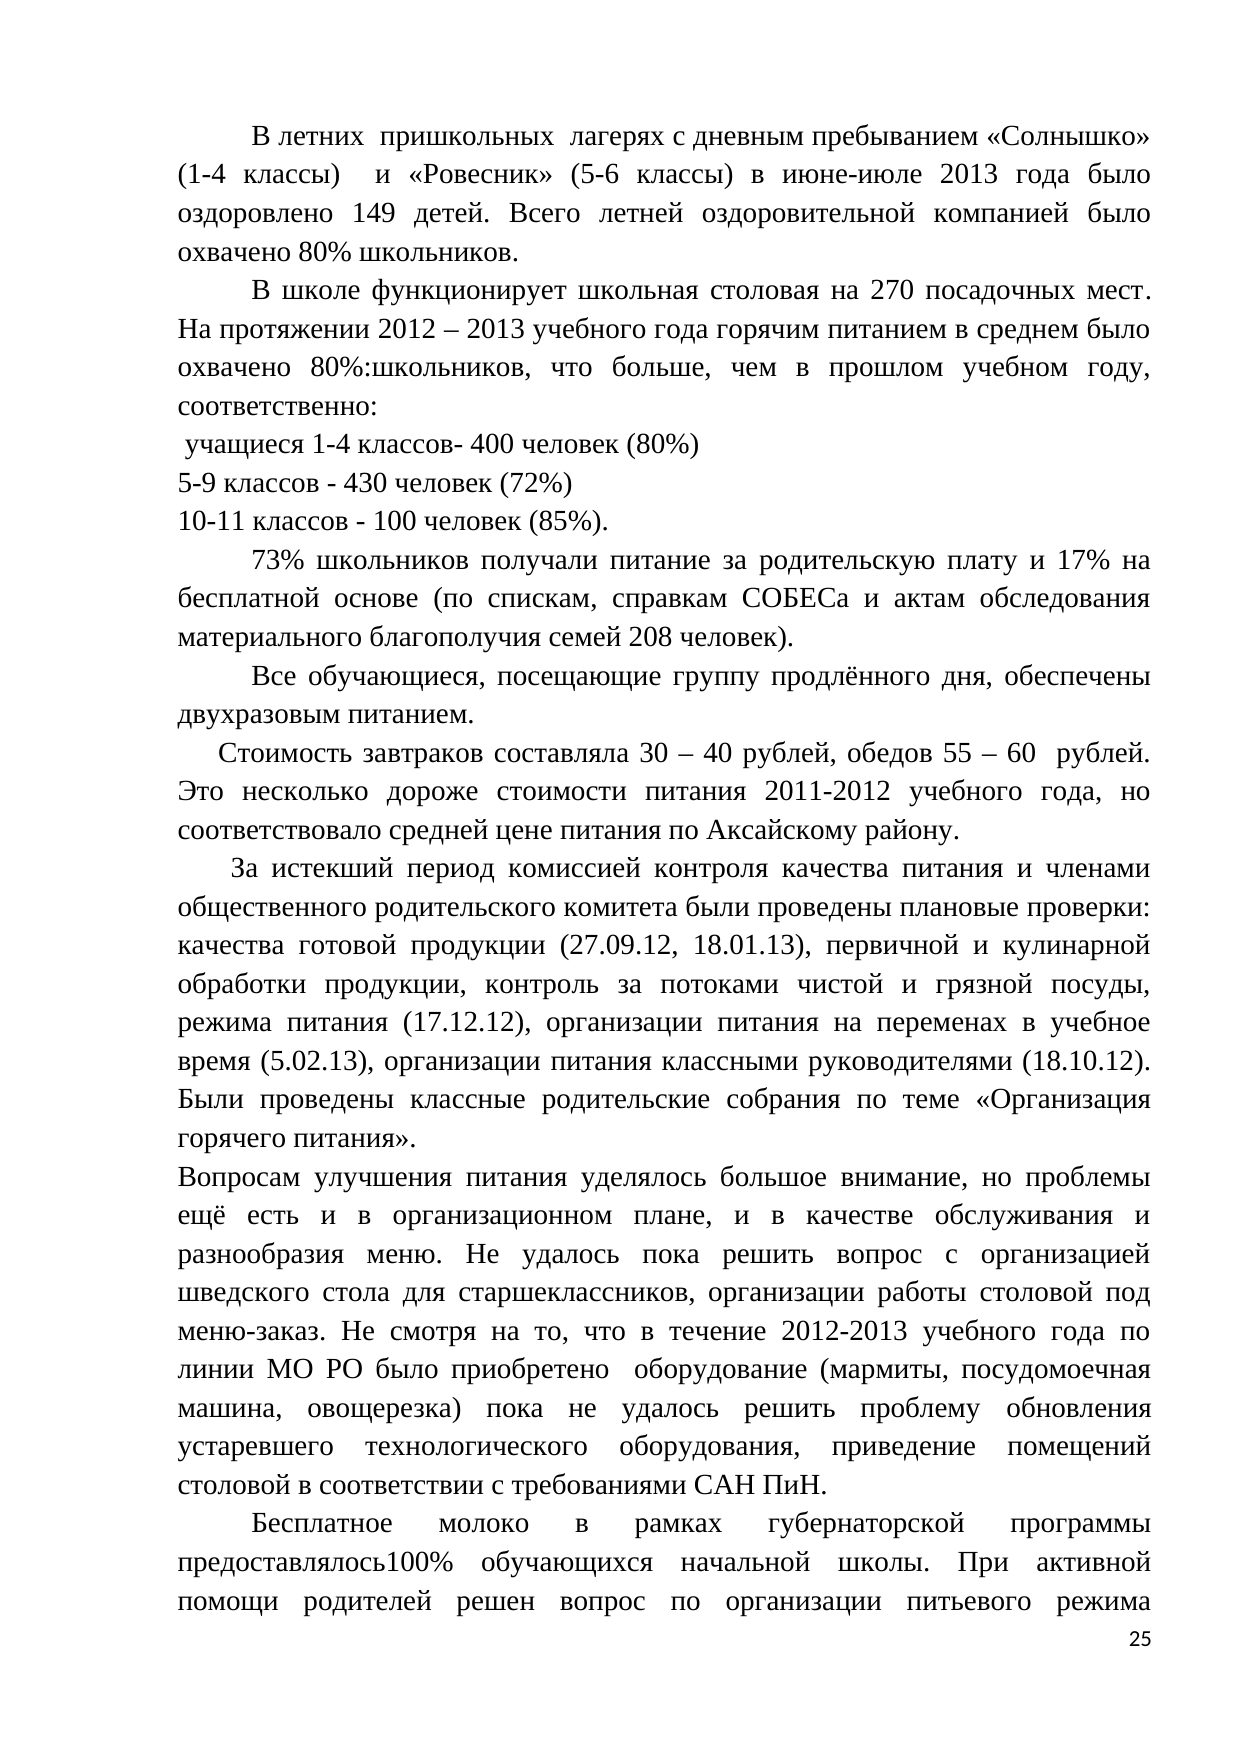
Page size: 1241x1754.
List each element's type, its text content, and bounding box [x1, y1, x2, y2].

text учащиеся 1-4 классов- 400 человек (80%) [177, 426, 1152, 460]
text В школе функционирует школьная столовая на 270 посадочных мест. На протяжении 2012 – 2013 учебного года горячим питанием в среднем было охвачено 80%:школьников, что больше, чем в прошлом учебном году, соответственно: [177, 272, 1152, 421]
text Стоимость завтраков составляла 30 – 40 рублей, обедов 55 – 60 рублей. Это несколько дороже стоимости питания 2011-2012 учебного года, но соответствовало средней цене питания по Аксайскому району. [177, 735, 1152, 845]
text В летних пришкольных лагерях с дневным пребыванием «Солнышко» (1-4 классы) и «Ровесник» (5-6 классы) в июне-июле 2013 года было оздоровлено 149 детей. Всего летней оздоровительной компанией было охвачено 80% школьников. [177, 118, 1152, 267]
text 73% школьников получали питание за родительскую плату и 17% на бесплатной основе (по спискам, справкам СОБЕСа и актам обследования материального благополучия семей 208 человек). [177, 542, 1152, 653]
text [177, 1506, 1152, 1616]
text За истекший период комиссией контроля качества питания и членами общественного родительского комитета были проведены плановые проверки: качества готовой продукции (27.09.12, 18.01.13), первичной и кулинарной обработки продукции, контроль за потоками чистой и грязной посуды, режима питания (17.12.12), организации питания на переменах в учебное время (5.02.13), организации питания классными руководителями (18.10.12). Были проведены классные родительские собрания по теме «Организация горячего питания». [177, 850, 1152, 1154]
text Вопросам улучшения питания уделялось большое внимание, но проблемы ещё есть и в организационном плане, и в качестве обслуживания и разнообразия меню. Не удалось пока решить вопрос с организацией шведского стола для старшеклассников, организации работы столовой под меню-заказ. Не смотря на то, что в течение 2012-2013 учебного года по линии МО РО было приобретено оборудование (мармиты, посудомоечная машина, овощерезка) пока не удалось решить проблему обновления устаревшего технологического оборудования, приведение помещений столовой в соответствии с требованиями САН ПиН. [177, 1159, 1152, 1501]
text Все обучающиеся, посещающие группу продлённого дня, обеспечены двухразовым питанием. [177, 658, 1152, 730]
text 10-11 классов - 100 человек (85%). [177, 503, 1152, 537]
text 5-9 классов - 430 человек (72%) [177, 465, 1152, 498]
